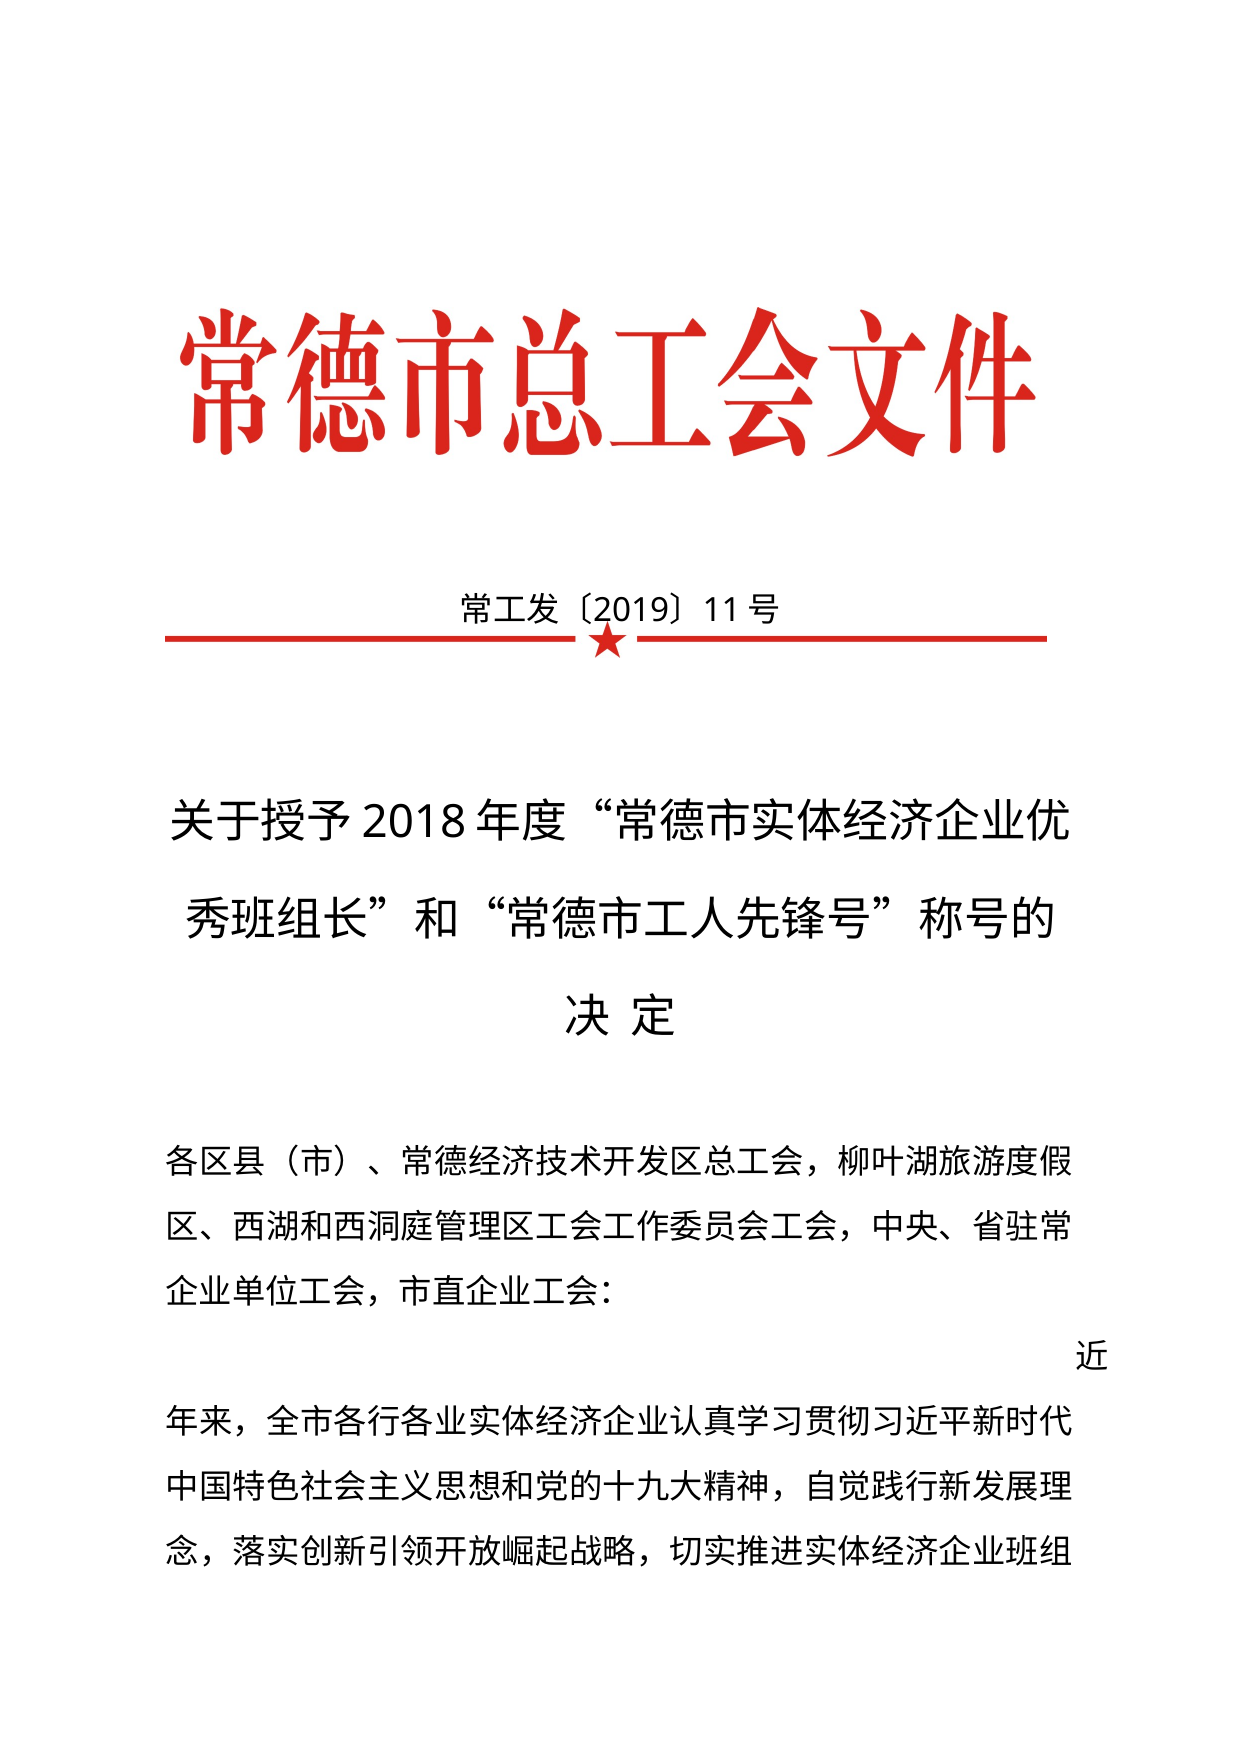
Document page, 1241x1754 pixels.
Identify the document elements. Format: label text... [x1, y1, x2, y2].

text 常工发〔2019〕11号 [165, 574, 1075, 639]
picture [165, 307, 1047, 574]
text 决 定 [165, 964, 1075, 1062]
text 关于授予2018年度“常德市实体经济企业优秀班组长”和“常德市工人先锋号”称号的 [165, 769, 1075, 964]
picture [165, 639, 1047, 658]
text 各区县（市）、常德经济技术开发区总工会，柳叶湖旅游度假区、西湖和西洞庭管理区工会工作委员会工会，中央、省驻常企业单位工会，市直企业工会： [165, 1127, 1075, 1322]
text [165, 1322, 1075, 1582]
